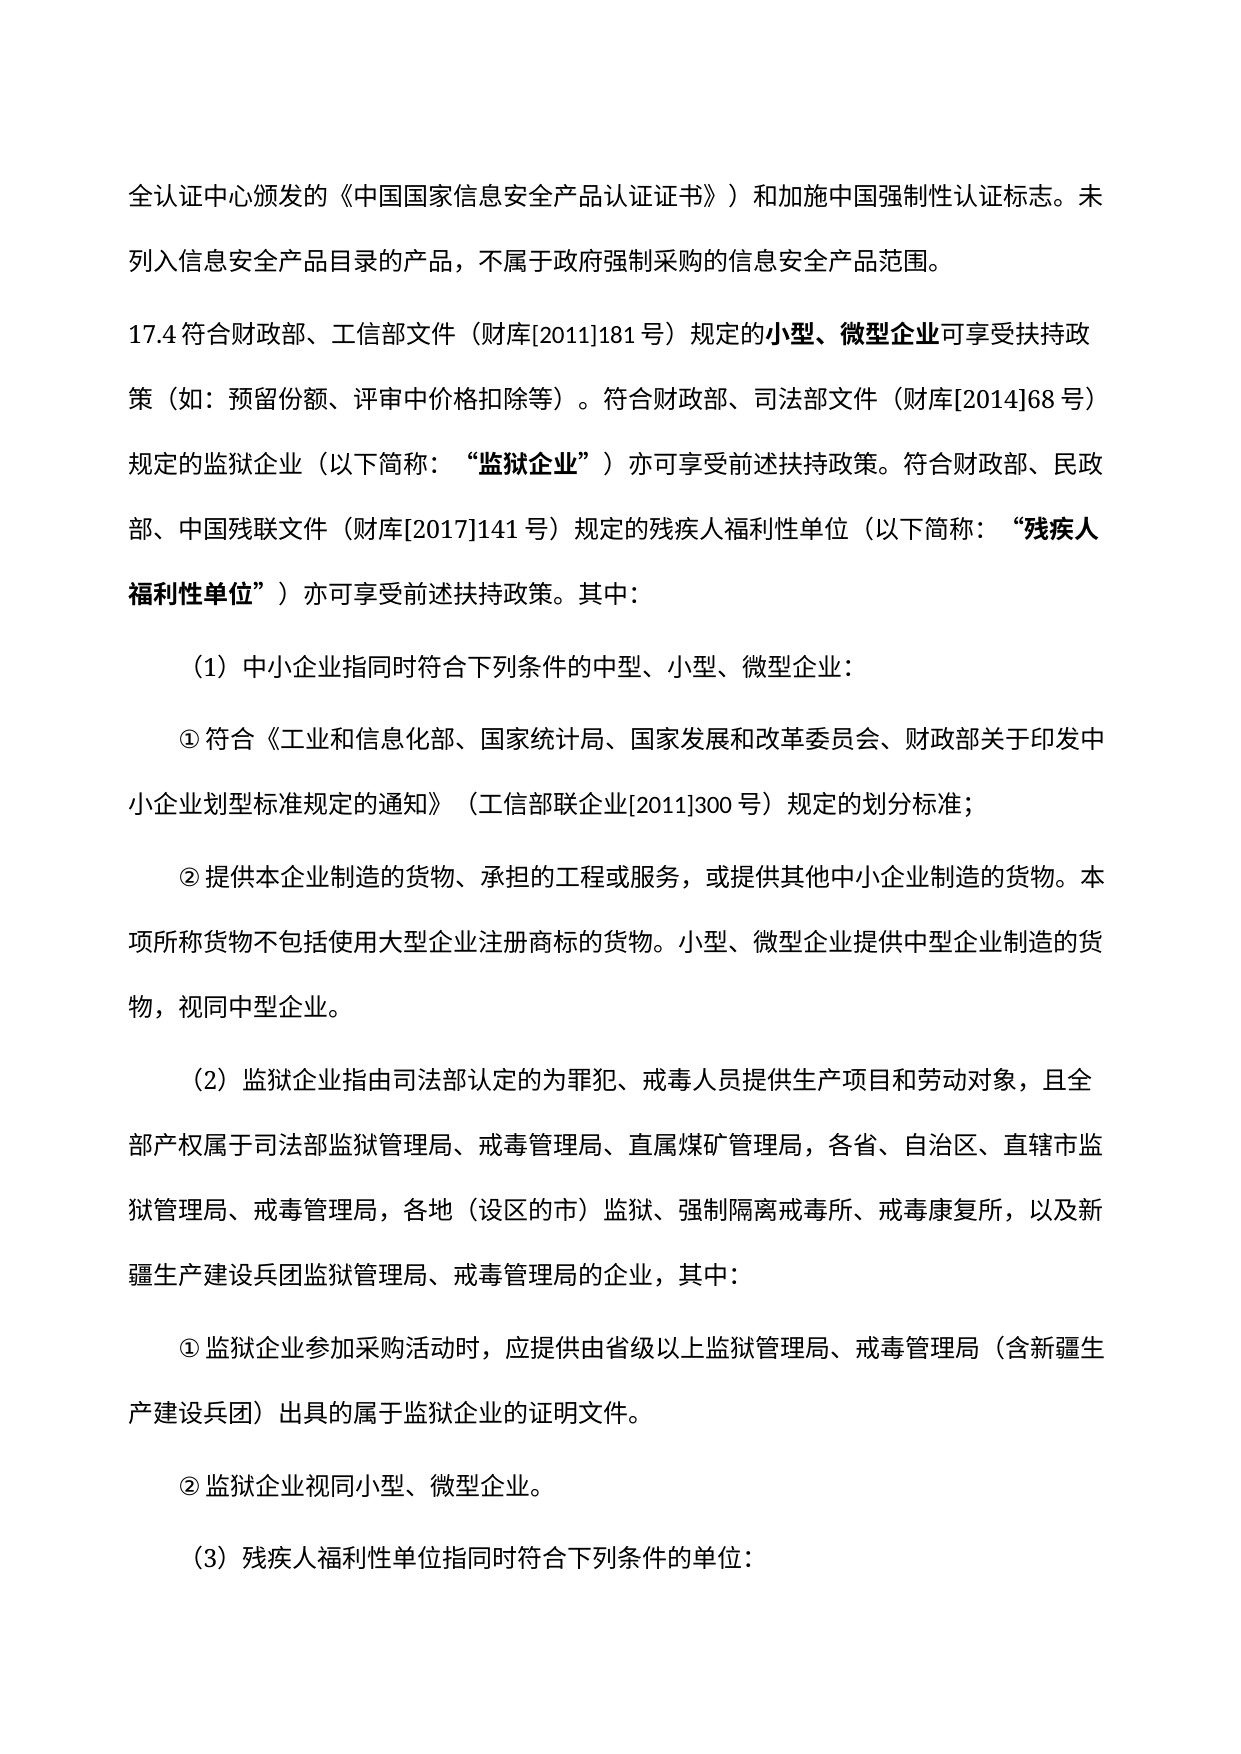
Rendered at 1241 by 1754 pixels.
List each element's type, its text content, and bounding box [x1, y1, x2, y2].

text 17.4符合财政部、工信部文件（财库[2011]181号）规定的小型、微型企业可享受扶持政策（如：预留份额、评审中价格扣除等）。符合财政部、司法部文件（财库[2014]68号）规定的监狱企业（以下简称：“监狱企业”）亦可享受前述扶持政策。符合财政部、民政部、中国残联文件（财库[2017]141号）规定的残疾人福利性单位（以下简称：“残疾人福利性单位”）亦可享受前述扶持政策。其中： [128, 300, 1112, 625]
text （2）监狱企业指由司法部认定的为罪犯、戒毒人员提供生产项目和劳动对象，且全部产权属于司法部监狱管理局、戒毒管理局、直属煤矿管理局，各省、自治区、直辖市监狱管理局、戒毒管理局，各地（设区的市）监狱、强制隔离戒毒所、戒毒康复所，以及新疆生产建设兵团监狱管理局、戒毒管理局的企业，其中： [128, 1046, 1112, 1306]
text （3）残疾人福利性单位指同时符合下列条件的单位： [128, 1524, 1112, 1589]
text ②监狱企业视同小型、微型企业。 [128, 1452, 1112, 1517]
text ②提供本企业制造的货物、承担的工程或服务，或提供其他中小企业制造的货物。本项所称货物不包括使用大型企业注册商标的货物。小型、微型企业提供中型企业制造的货物，视同中型企业。 [128, 843, 1112, 1038]
text ①监狱企业参加采购活动时，应提供由省级以上监狱管理局、戒毒管理局（含新疆生产建设兵团）出具的属于监狱企业的证明文件。 [128, 1314, 1112, 1444]
text （1）中小企业指同时符合下列条件的中型、小型、微型企业： [128, 633, 1112, 698]
text ①符合《工业和信息化部、国家统计局、国家发展和改革委员会、财政部关于印发中小企业划型标准规定的通知》（工信部联企业[2011]300号）规定的划分标准； [128, 705, 1112, 835]
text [128, 162, 1112, 292]
